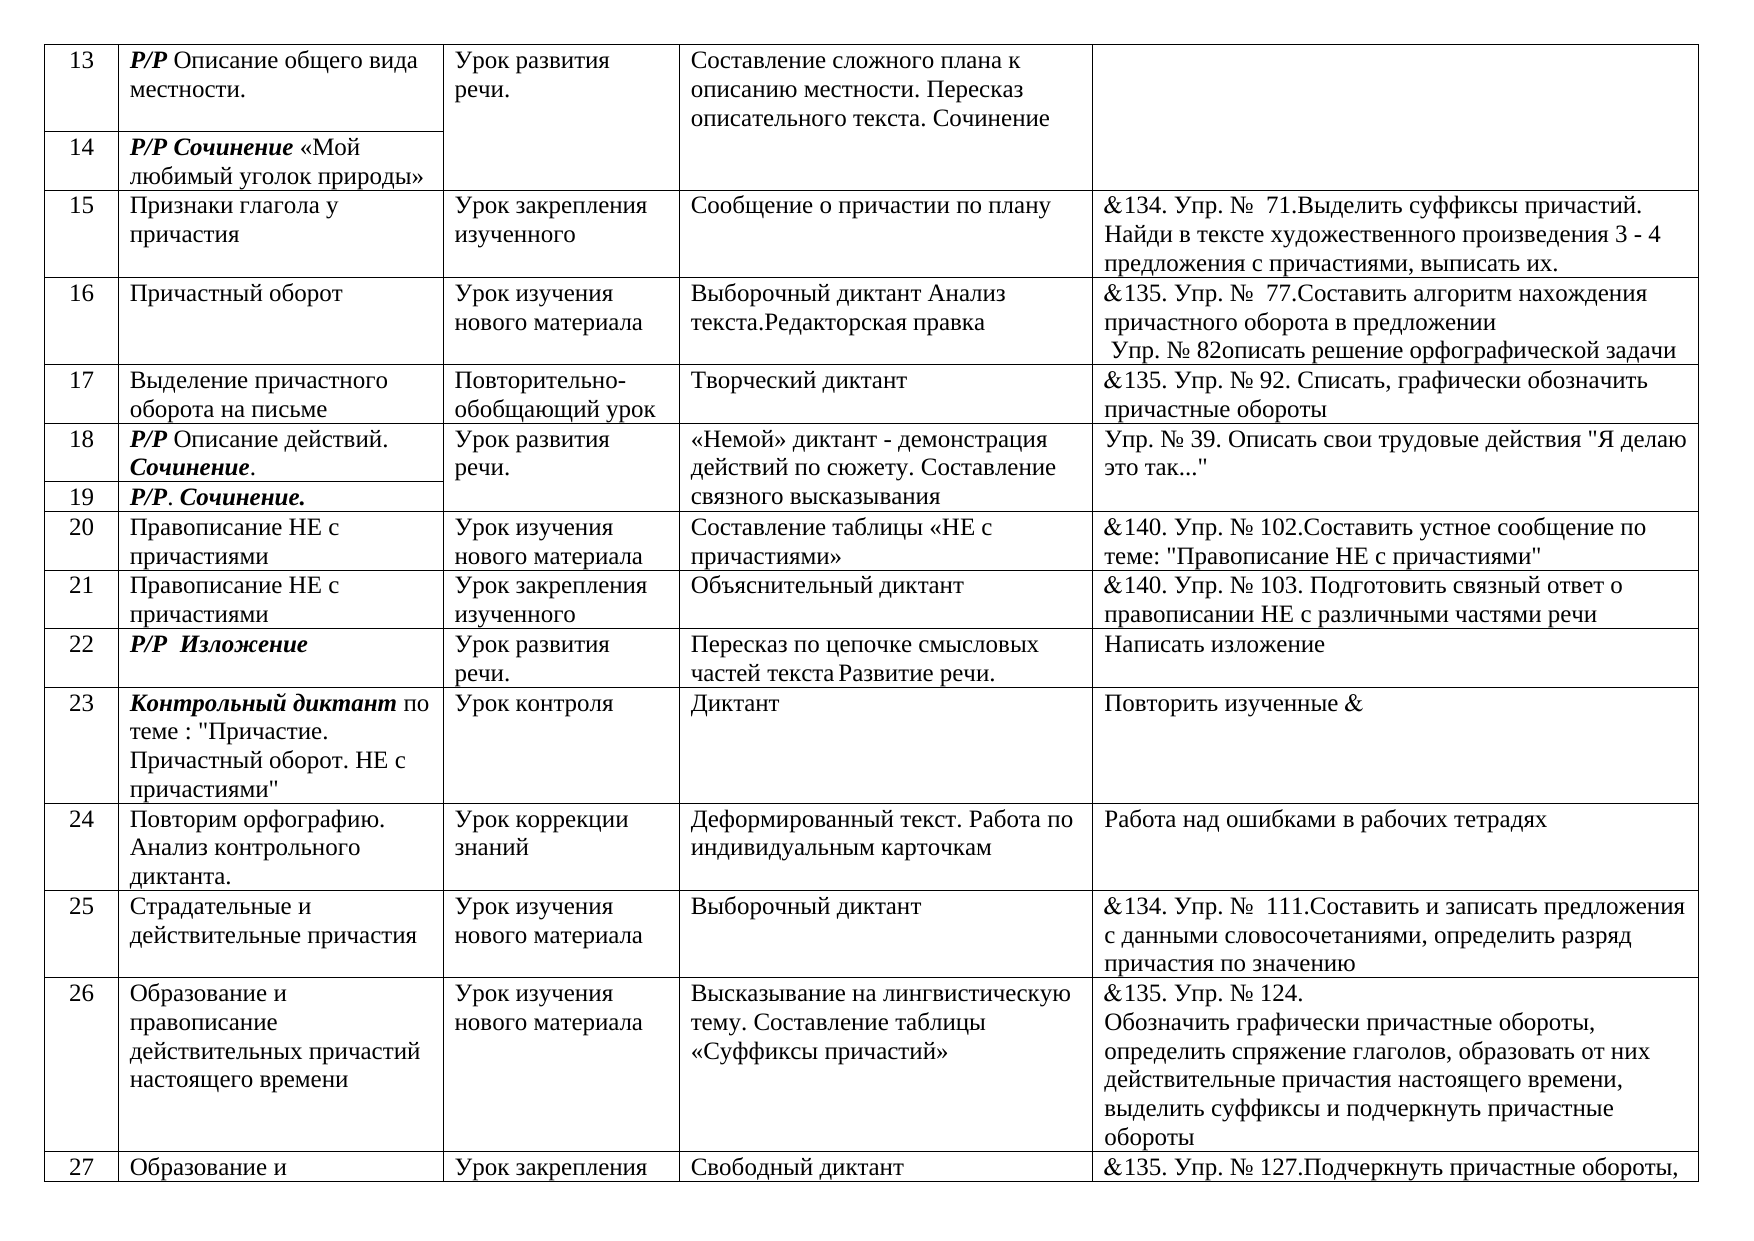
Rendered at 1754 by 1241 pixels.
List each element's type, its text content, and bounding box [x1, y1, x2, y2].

table_cell Правописание НЕ с причастиями [119, 571, 443, 628]
table_cell Р/Р Сочинение «Мой любимый уголок природы» [119, 132, 443, 189]
table_cell Деформированный текст. Работа по индивидуальным карточкам [680, 804, 1092, 890]
table_cell 24 [45, 804, 118, 890]
table_cell 20 [45, 512, 118, 569]
table_cell 19 [45, 482, 118, 511]
table_cell 14 [45, 132, 118, 189]
table_cell 135. Упр. № 77.Составить алгоритм нахождения причастного оборота в предложении Упр. № 82описать решение орфографической задачи [1093, 278, 1698, 364]
table_cell Творческий диктант [680, 365, 1092, 423]
table_cell Высказывание на лингвистическую тему. Составление таблицы «Суффиксы причастий» [680, 978, 1092, 1151]
table_cell 21 [45, 571, 118, 628]
table_cell Составление таблицы «НЕ с причастиями» [680, 512, 1092, 569]
table_cell 22 [45, 629, 118, 687]
table_cell Упр. № 39. Описать свои трудовые действия "Я делаю это так..." [1093, 424, 1698, 511]
table_cell Р/Р Описание общего вида местности. [119, 45, 443, 131]
table_cell Урок развития речи. [444, 45, 679, 189]
table_cell 135. Упр. № 124. Обозначить графически причастные обороты, определить спряжение глаголов, образовать от них действительные причастия настоящего времени, выделить суффиксы и подчеркнуть причастные обороты [1093, 978, 1698, 1151]
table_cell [444, 1152, 679, 1181]
table_cell 134. Упр. № 71.Выделить суффиксы причастий. Найди в тексте художественного произведения 3 - 4 предложения с причастиями, выписать их. [1093, 191, 1698, 277]
table_cell Урок изучения нового материала [444, 891, 679, 977]
table_cell Повторим орфографию. Анализ контрольного диктанта. [119, 804, 443, 890]
table_cell [1093, 45, 1698, 189]
table_cell 23 [45, 688, 118, 803]
table_cell Страдательные и действительные причастия [119, 891, 443, 977]
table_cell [119, 978, 443, 1151]
table_cell 25 [45, 891, 118, 977]
table_cell 15 [45, 191, 118, 277]
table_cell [1093, 1152, 1698, 1181]
table_cell Сообщение о причастии по плану [680, 191, 1092, 277]
table_cell Урок изучения нового материала [444, 978, 679, 1151]
table_cell Контрольный диктант по теме : "Причастие. Причастный оборот. НЕ с причастиями" [119, 688, 443, 803]
table_cell Причастный оборот [119, 278, 443, 364]
table_cell Написать изложение [1093, 629, 1698, 687]
table_cell Диктант [680, 688, 1092, 803]
table_cell Повторить изученные [1093, 688, 1698, 803]
table_cell Урок закрепления изученного [444, 191, 679, 277]
table_cell Р/Р Изложение [119, 629, 443, 687]
table_cell «Немой» диктант - демонстрация действий по сюжету. Составление связного высказывания [680, 424, 1092, 511]
table_cell Составление сложного плана к описанию местности. Пересказ описательного текста. Сочинение [680, 45, 1092, 189]
table_cell 18 [45, 424, 118, 481]
table_cell Урок коррекции знаний [444, 804, 679, 890]
table_cell Свободный диктант [680, 1152, 1092, 1181]
table_cell Урок изучения нового материала [444, 278, 679, 364]
table_cell Урок контроля [444, 688, 679, 803]
table_cell Урок изучения нового материала [444, 512, 679, 569]
table_cell 17 [45, 365, 118, 423]
table_cell Повторительно-обобщающий урок [444, 365, 679, 423]
table_cell Правописание НЕ с причастиями [119, 512, 443, 569]
table_cell Работа над ошибками в рабочих тетрадях [1093, 804, 1698, 890]
table_cell Выделение причастного оборота на письме [119, 365, 443, 423]
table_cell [119, 1152, 443, 1181]
table_cell Урок развития речи. [444, 424, 679, 511]
table_cell 134. Упр. № 111.Составить и записать предложения с данными словосочетаниями, определить разряд причастия по значению [1093, 891, 1698, 977]
table_cell Р/Р Описание действий. Сочинение. [119, 424, 443, 481]
table_cell 27 [45, 1152, 118, 1181]
table_cell 140. Упр. № 103. Подготовить связный ответ о правописании НЕ с различными частями речи [1093, 571, 1698, 628]
table_cell 135. Упр. № 92. Списать, графически обозначить причастные обороты [1093, 365, 1698, 423]
table_cell Выборочный диктант Анализ текста.Редакторская правка [680, 278, 1092, 364]
table_cell Объяснительный диктант [680, 571, 1092, 628]
table_cell 140. Упр. № 102.Составить устное сообщение по теме: "Правописание НЕ с причастиями" [1093, 512, 1698, 569]
table_cell 16 [45, 278, 118, 364]
table_cell Р/Р. Сочинение. [119, 482, 443, 511]
table_cell Урок закрепления изученного [444, 571, 679, 628]
table_cell Пересказ по цепочке смысловых частей текста Развитие речи. [680, 629, 1092, 687]
table_cell 13 [45, 45, 118, 131]
table_cell 26 [45, 978, 118, 1151]
table_cell Выборочный диктант [680, 891, 1092, 977]
table_cell Признаки глагола у причастия [119, 191, 443, 277]
table_cell Урок развития речи. [444, 629, 679, 687]
